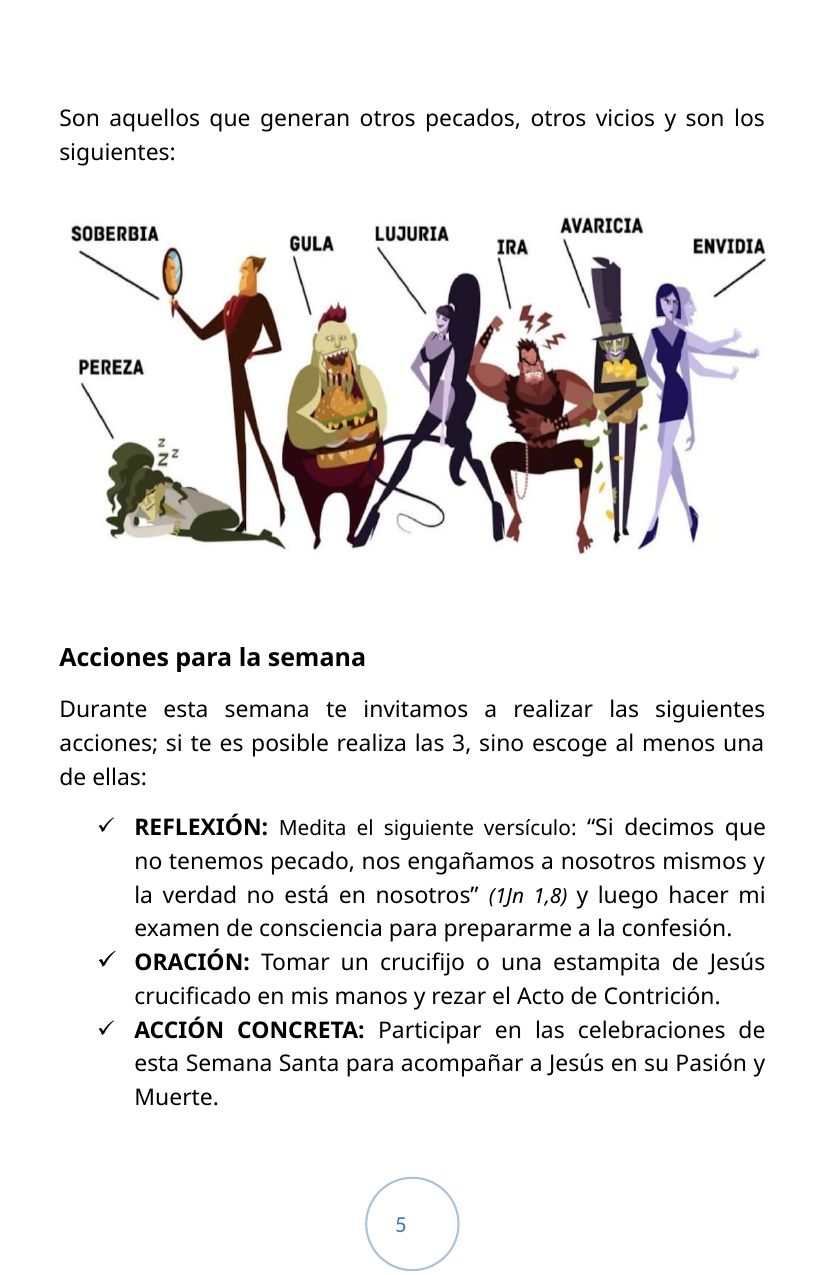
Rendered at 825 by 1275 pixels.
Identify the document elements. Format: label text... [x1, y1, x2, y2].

list ACCIÓN CONCRETA: Participar en las celebraciones de esta Semana Santa para acompañar a Jesús en su Pasión y Muerte. [97, 1014, 766, 1112]
list REFLEXIÓN: Medita el siguiente versículo: “Si decimos que no tenemos pecado, nos engañamos a nosotros mismos y la verdad no está en nosotros” (1Jn 1,8) y luego hacer mi examen de consciencia para prepararme a la confesión. [97, 811, 766, 944]
list ORACIÓN: Tomar un crucifijo o una estampita de Jesús crucificado en mis manos y rezar el Acto de Contrición. [97, 946, 766, 1011]
text Acciones para la semana [59, 640, 766, 674]
text Durante esta semana te invitamos a realizar las siguientes acciones; si te es posible realiza las 3, sino escoge al menos una de ellas: [59, 693, 766, 792]
text Son aquellos que generan otros pecados, otros vicios y son los siguientes: [59, 102, 766, 167]
picture [59, 188, 782, 584]
